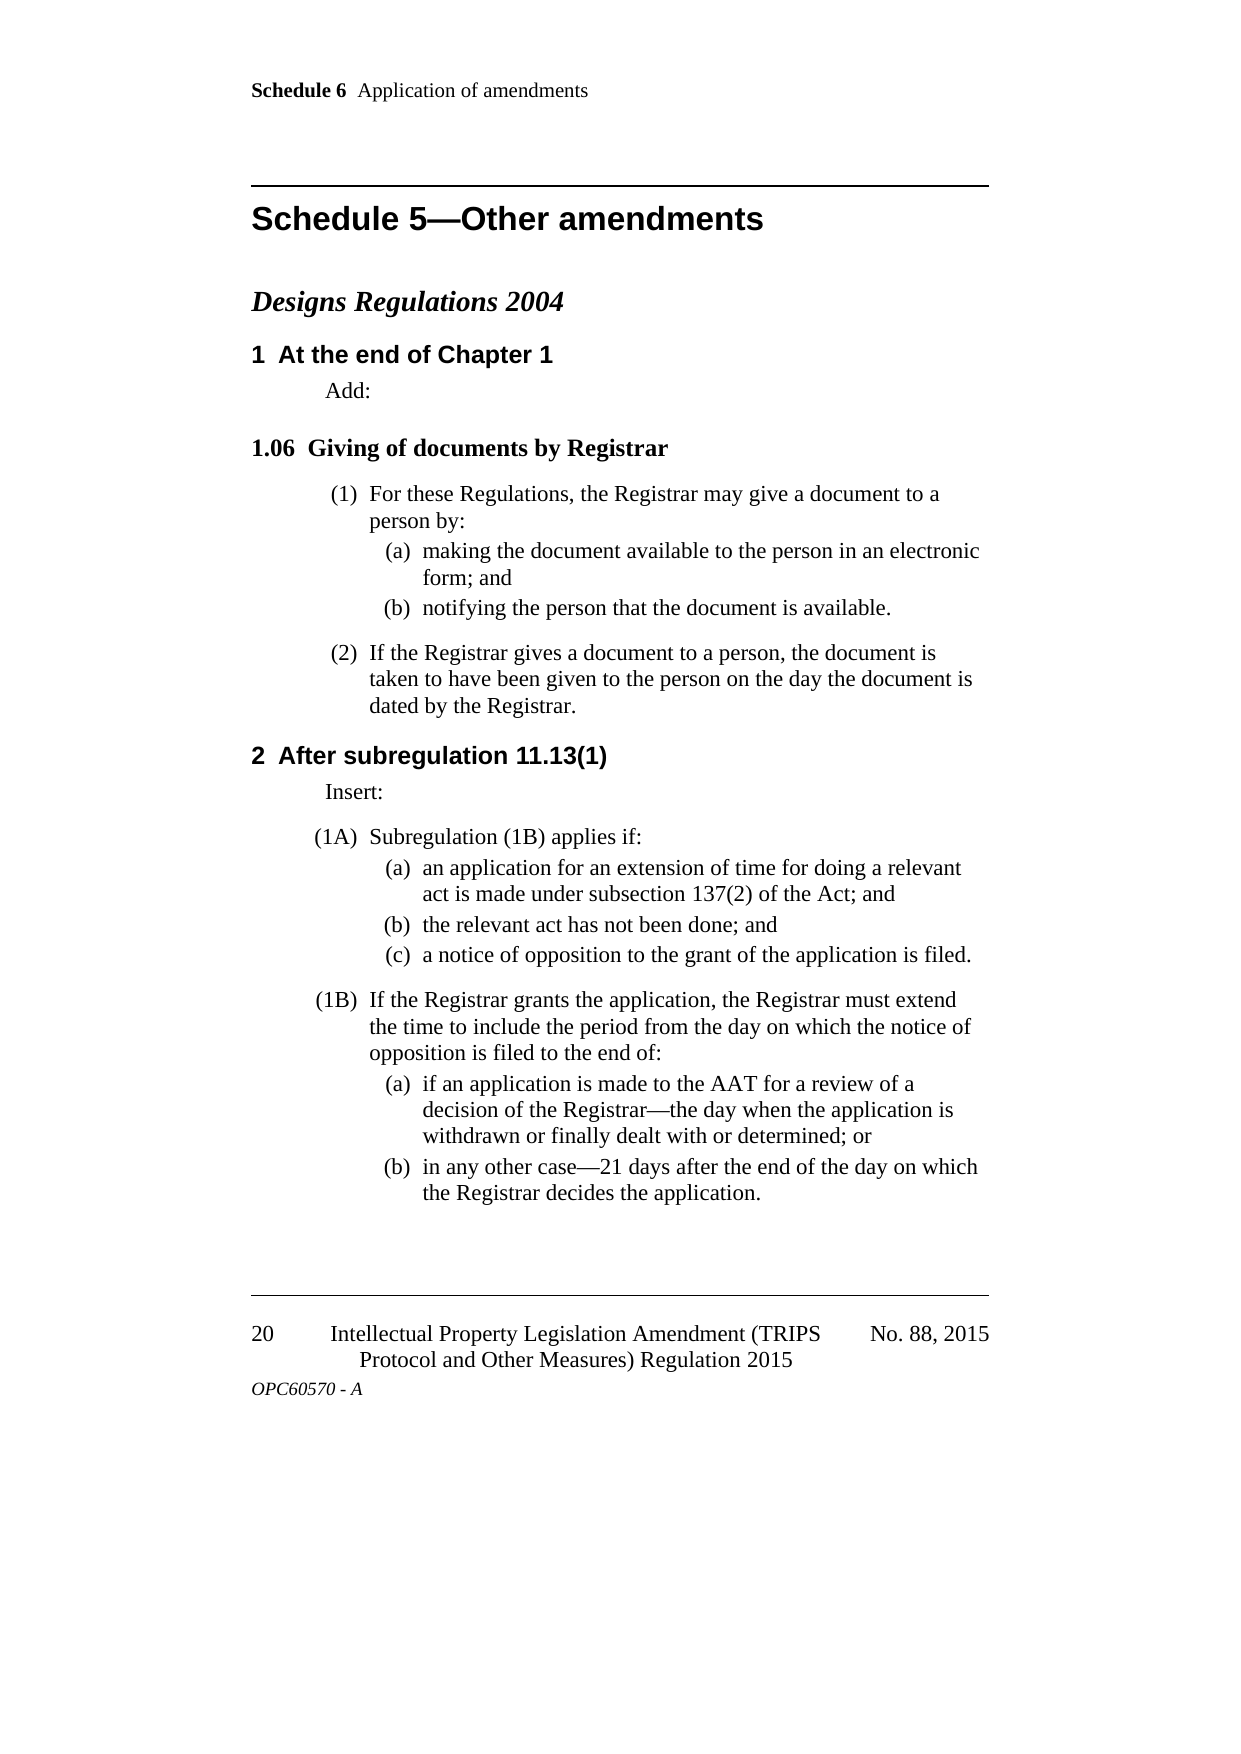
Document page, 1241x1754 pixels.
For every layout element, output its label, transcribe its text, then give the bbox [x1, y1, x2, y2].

text (a) if an application is made to the AAT for a review of a decision of the Registrar—the day when the application is withdrawn or finally dealt with or determined; or [251, 1069, 989, 1149]
text (2) If the Registrar gives a document to a person, the document is taken to have been given to the person on the day the document is dated by the Registrar. [251, 639, 989, 718]
text (a) an application for an extension of time for doing a relevant act is made under subsection 137(2) of the Act; and [251, 854, 989, 907]
text Designs Regulations 2004 [251, 284, 989, 317]
text 1.06 Giving of documents by Registrar [251, 433, 989, 462]
text Add: [325, 377, 989, 404]
text (1A) Subregulation (1B) applies if: [251, 823, 989, 850]
text (c) a notice of opposition to the grant of the application is filed. [251, 941, 989, 968]
text (b) in any other case—21 days after the end of the day on which the Registrar decides the application. [251, 1153, 989, 1206]
text (1B) If the Registrar grants the application, the Registrar must extend the time to include the period from the day on which the notice of opposition is filed to the end of: [251, 986, 989, 1065]
text Schedule 5—Other amendments [251, 199, 989, 238]
text 2 After subregulation 11.13(1) [251, 741, 989, 770]
text 1 At the end of Chapter 1 [251, 340, 989, 369]
text Insert: [325, 778, 989, 804]
text (b) notifying the person that the document is available. [251, 594, 989, 620]
text (a) making the document available to the person in an electronic form; and [251, 537, 989, 590]
text (b) the relevant act has not been done; and [251, 911, 989, 937]
text (1) For these Regulations, the Registrar may give a document to a person by: [251, 480, 989, 533]
